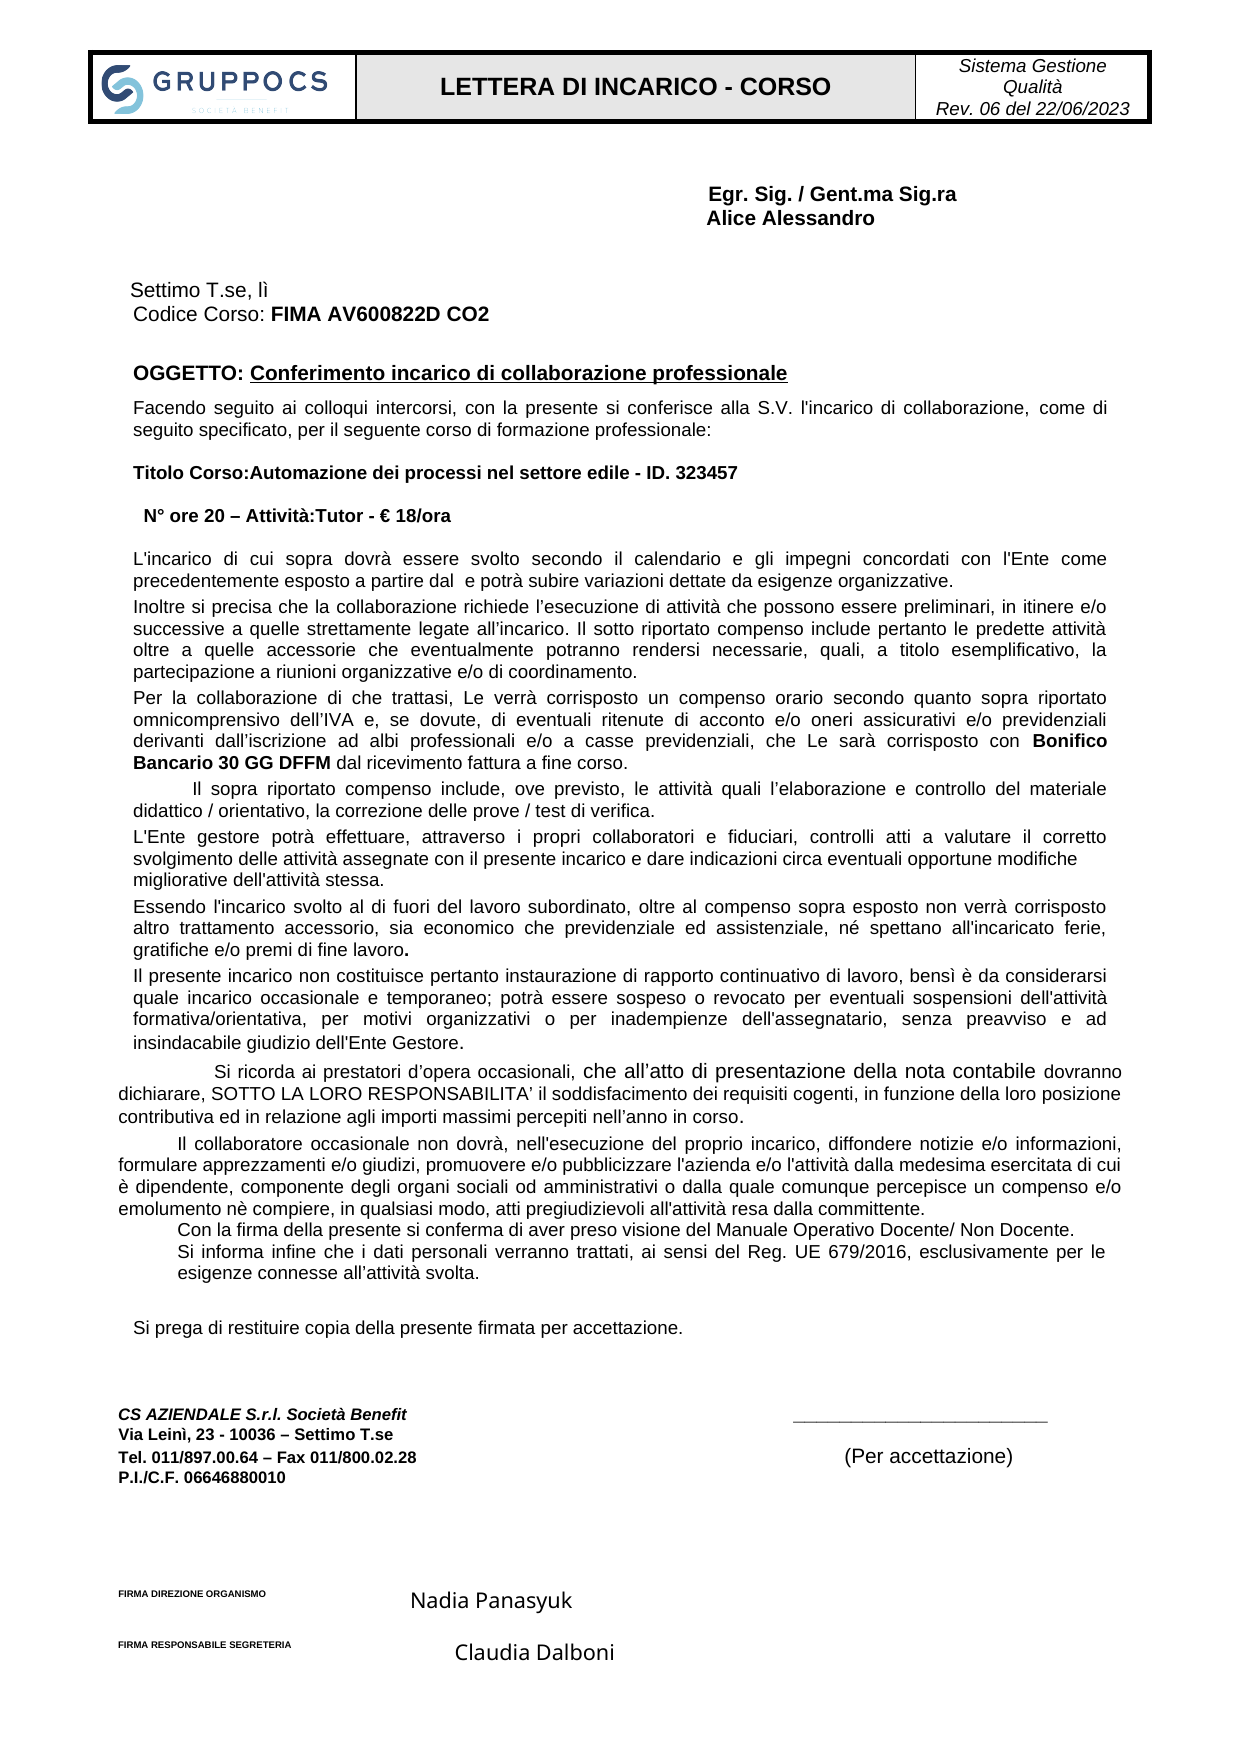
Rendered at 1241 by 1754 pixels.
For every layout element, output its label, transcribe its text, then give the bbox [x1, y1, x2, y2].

text Via Leinì, 23 - 10036 – Settimo T.se [118, 1425, 1107, 1444]
text N° ore 20 – Attività:Tutor - € 18/ora [133, 505, 1107, 527]
text Si ricorda ai prestatori d’opera occasionali, che all’atto di presentazione della nota contabile dovranno dichiarare, SOTTO LA LORO RESPONSABILITA’ il soddisfacimento dei requisiti cogenti, in funzione della loro posizione contributiva ed in relazione agli importi massimi percepiti nell’anno in corso. [118, 1058, 1122, 1128]
text Titolo Corso:Automazione dei processi nel settore edile - ID. 323457 [133, 462, 1107, 483]
text Si informa infine che i dati personali verranno trattati, ai sensi del Reg. UE 679/2016, esclusivamente per le esigenze connesse all’attività svolta. [177, 1241, 1107, 1284]
table_cell Claudia Dalboni [443, 1615, 1126, 1666]
text Egr. Sig. / Gent.ma Sig.ra [634, 181, 1122, 205]
text Settimo T.se, lì [118, 277, 1122, 301]
text Tel. 011/897.00.64 – Fax 011/800.02.28 (Per accettazione) [118, 1444, 1107, 1468]
text Si prega di restituire copia della presente firmata per accettazione. [133, 1317, 1107, 1339]
text migliorative dell'attività stessa. [133, 869, 1107, 891]
text P.I./C.F. 06646880010 [118, 1468, 1107, 1487]
text Il collaboratore occasionale non dovrà, nell'esecuzione del proprio incarico, diffondere notizie e/o informazioni, formulare apprezzamenti e/o giudizi, promuovere e/o pubblicizzare l'azienda e/o l'attività dalla medesima esercitata di cui è dipendente, componente degli organi sociali od amministrativi o dalla quale comunque percepisce un compenso e/o emolumento nè compiere, in qualsiasi modo, atti pregiudizievoli all'attività resa dalla committente. [118, 1133, 1122, 1219]
text Alice Alessandro [118, 205, 1122, 229]
text Il presente incarico non costituisce pertanto instaurazione di rapporto continuativo di lavoro, bensì è da considerarsi quale incarico occasionale e temporaneo; potrà essere sospeso o revocato per eventuali sospensioni dell'attività formativa/orientativa, per motivi organizzativi o per inadempienze dell'assegnatario, senza preavviso e ad insindacabile giudizio dell'Ente Gestore. [133, 965, 1107, 1054]
text Codice Corso: FIMA AV600822D CO2 [133, 301, 1122, 325]
table_cell FIRMA RESPONSABILE SEGRETERIA [107, 1615, 443, 1666]
table_header FIRMA DIREZIONE ORGANISMO [107, 1564, 399, 1615]
text OGGETTO: Conferimento incarico di collaborazione professionale [133, 361, 1107, 385]
text Facendo seguito ai colloqui intercorsi, con la presente si conferisce alla S.V. l'incarico di collaborazione, come di seguito specificato, per il seguente corso di formazione professionale: [133, 397, 1107, 440]
text CS AZIENDALE S.r.l. Società Benefit ______________________ [118, 1401, 1107, 1425]
text Inoltre si precisa che la collaborazione richiede l’esecuzione di attività che possono essere preliminari, in itinere e/o successive a quelle strettamente legate all’incarico. Il sotto riportato compenso include pertanto le predette attività oltre a quelle accessorie che eventualmente potranno rendersi necessarie, quali, a titolo esemplificativo, la partecipazione a riunioni organizzative e/o di coordinamento. [133, 596, 1107, 682]
text L'incarico di cui sopra dovrà essere svolto secondo il calendario e gli impegni concordati con l'Ente come precedentemente esposto a partire dal e potrà subire variazioni dettate da esigenze organizzative. [133, 548, 1107, 591]
text L'Ente gestore potrà effettuare, attraverso i propri collaboratori e fiduciari, controlli atti a valutare il corretto svolgimento delle attività assegnate con il presente incarico e dare indicazioni circa eventuali opportune modifiche [133, 826, 1107, 869]
text Essendo l'incarico svolto al di fuori del lavoro subordinato, oltre al compenso sopra esposto non verrà corrisposto altro trattamento accessorio, sia economico che previdenziale ed assistenziale, né spettano all'incaricato ferie, gratifiche e/o premi di fine lavoro. [133, 896, 1107, 960]
picture [101, 65, 331, 115]
text Con la firma della presente si conferma di aver preso visione del Manuale Operativo Docente/ Non Docente. [118, 1219, 1122, 1241]
table_header Nadia Panasyuk [399, 1564, 856, 1615]
text Il sopra riportato compenso include, ove previsto, le attività quali l’elaborazione e controllo del materiale didattico / orientativo, la correzione delle prove / test di verifica. [133, 778, 1107, 821]
text Per la collaborazione di che trattasi, Le verrà corrisposto un compenso orario secondo quanto sopra riportato omnicomprensivo dell’IVA e, se dovute, di eventuali ritenute di acconto e/o oneri assicurativi e/o previdenziali derivanti dall’iscrizione ad albi professionali e/o a casse previdenziali, che Le sarà corrisposto con Bonifico Bancario 30 GG DFFM dal ricevimento fattura a fine corso. [133, 687, 1107, 773]
